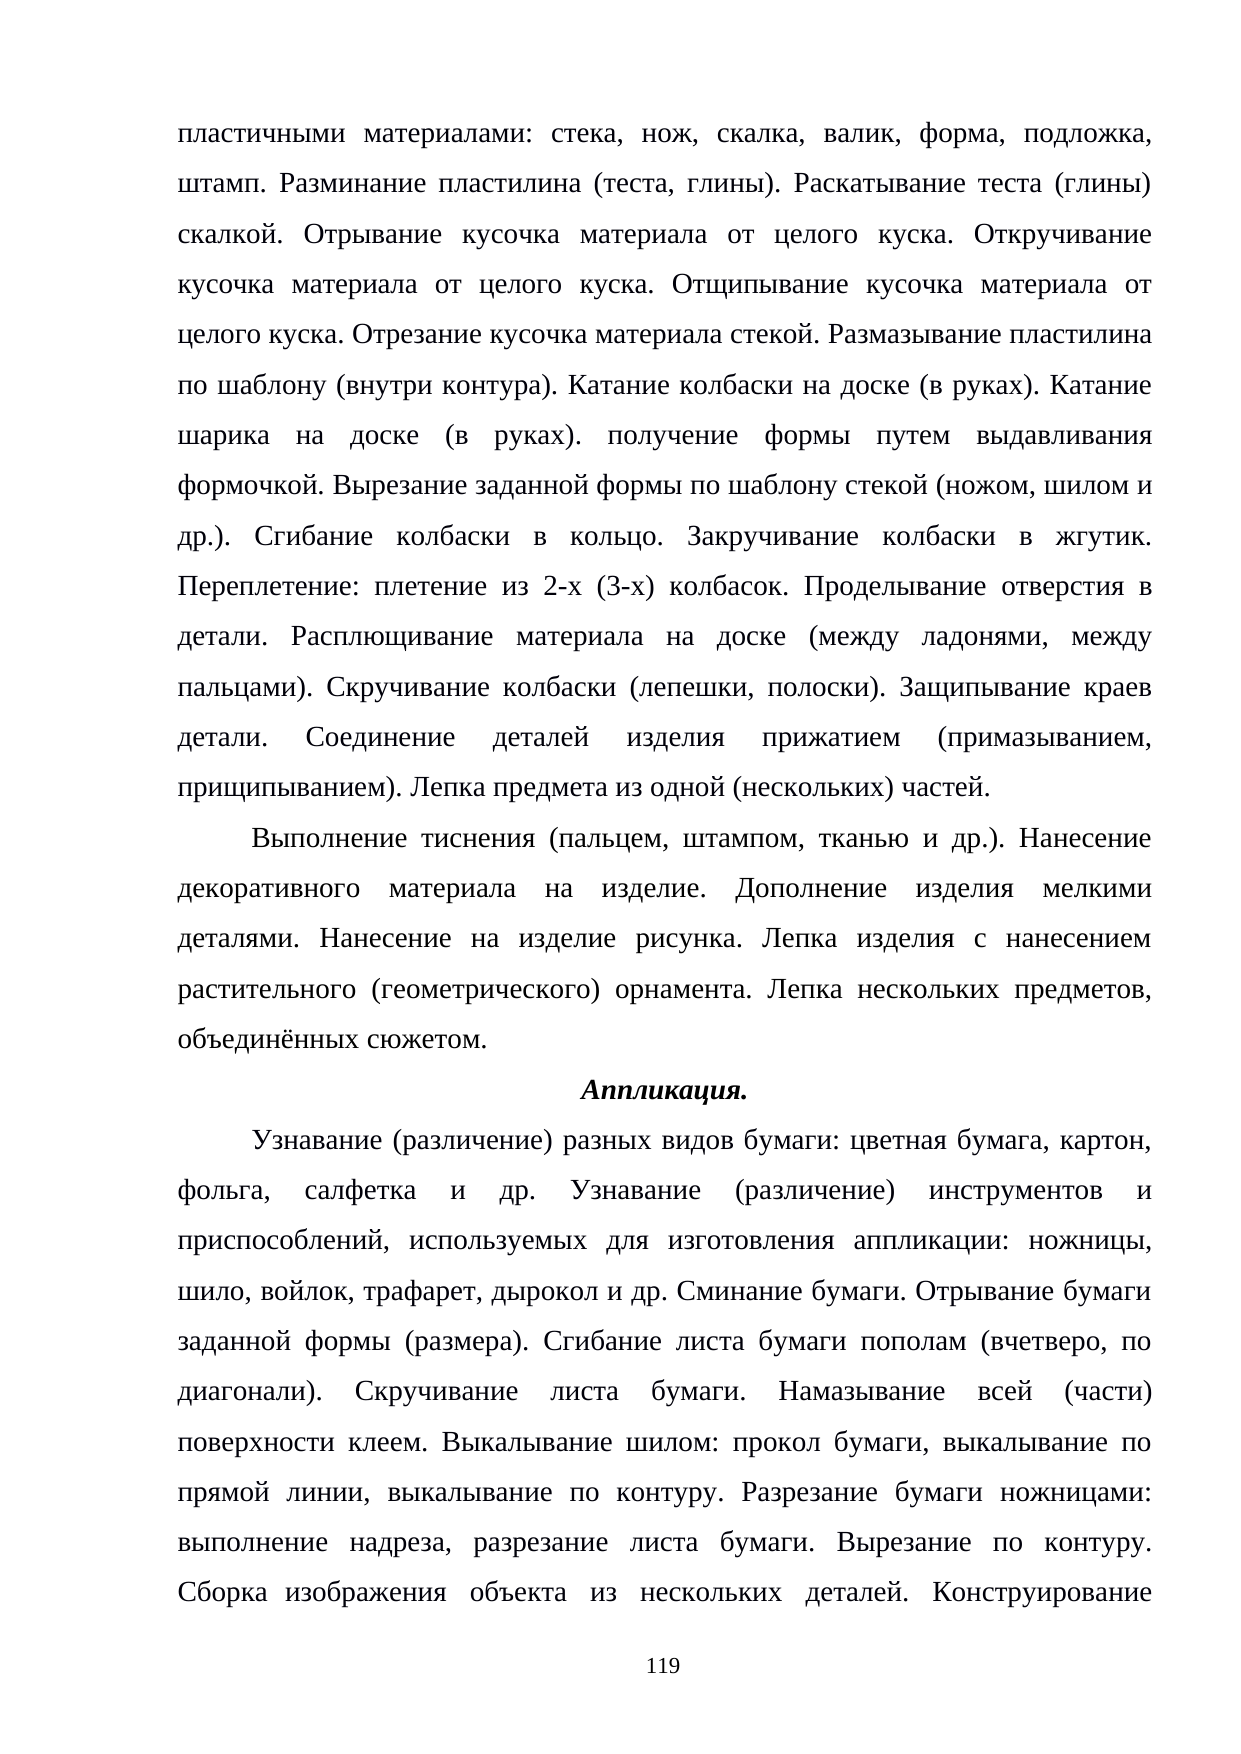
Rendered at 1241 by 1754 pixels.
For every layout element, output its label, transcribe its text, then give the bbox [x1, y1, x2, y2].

text пластичными материалами: стека, нож, скалка, валик, форма, подложка, штамп. Разминание пластилина (теста, глины). Раскатывание теста (глины) скалкой. Отрывание кусочка материала от целого куска. Откручивание кусочка материала от целого куска. Отщипывание кусочка материала от целого куска. Отрезание кусочка материала стекой. Размазывание пластилина по шаблону (внутри контура). Катание колбаски на доске (в руках). Катание шарика на доске (в руках). получение формы путем выдавливания формочкой. Вырезание заданной формы по шаблону стекой (ножом, шилом и др.). Сгибание колбаски в кольцо. Закручивание колбаски в жгутик. Переплетение: плетение из 2-х (3-х) колбасок. Проделывание отверстия в детали. Расплющивание материала на доске (между ладонями, между пальцами). Скручивание колбаски (лепешки, полоски). Защипывание краев детали. Соединение деталей изделия прижатием (примазыванием, прищипыванием). Лепка предмета из одной (нескольких) частей. [177, 115, 1152, 803]
text Выполнение тиснения (пальцем, штампом, тканью и др.). Нанесение декоративного материала на изделие. Дополнение изделия мелкими деталями. Нанесение на изделие рисунка. Лепка изделия с нанесением растительного (геометрического) орнамента. Лепка нескольких предметов, объединённых сюжетом. [177, 820, 1152, 1055]
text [177, 1122, 1152, 1608]
text Аппликация. [176, 1072, 1154, 1106]
